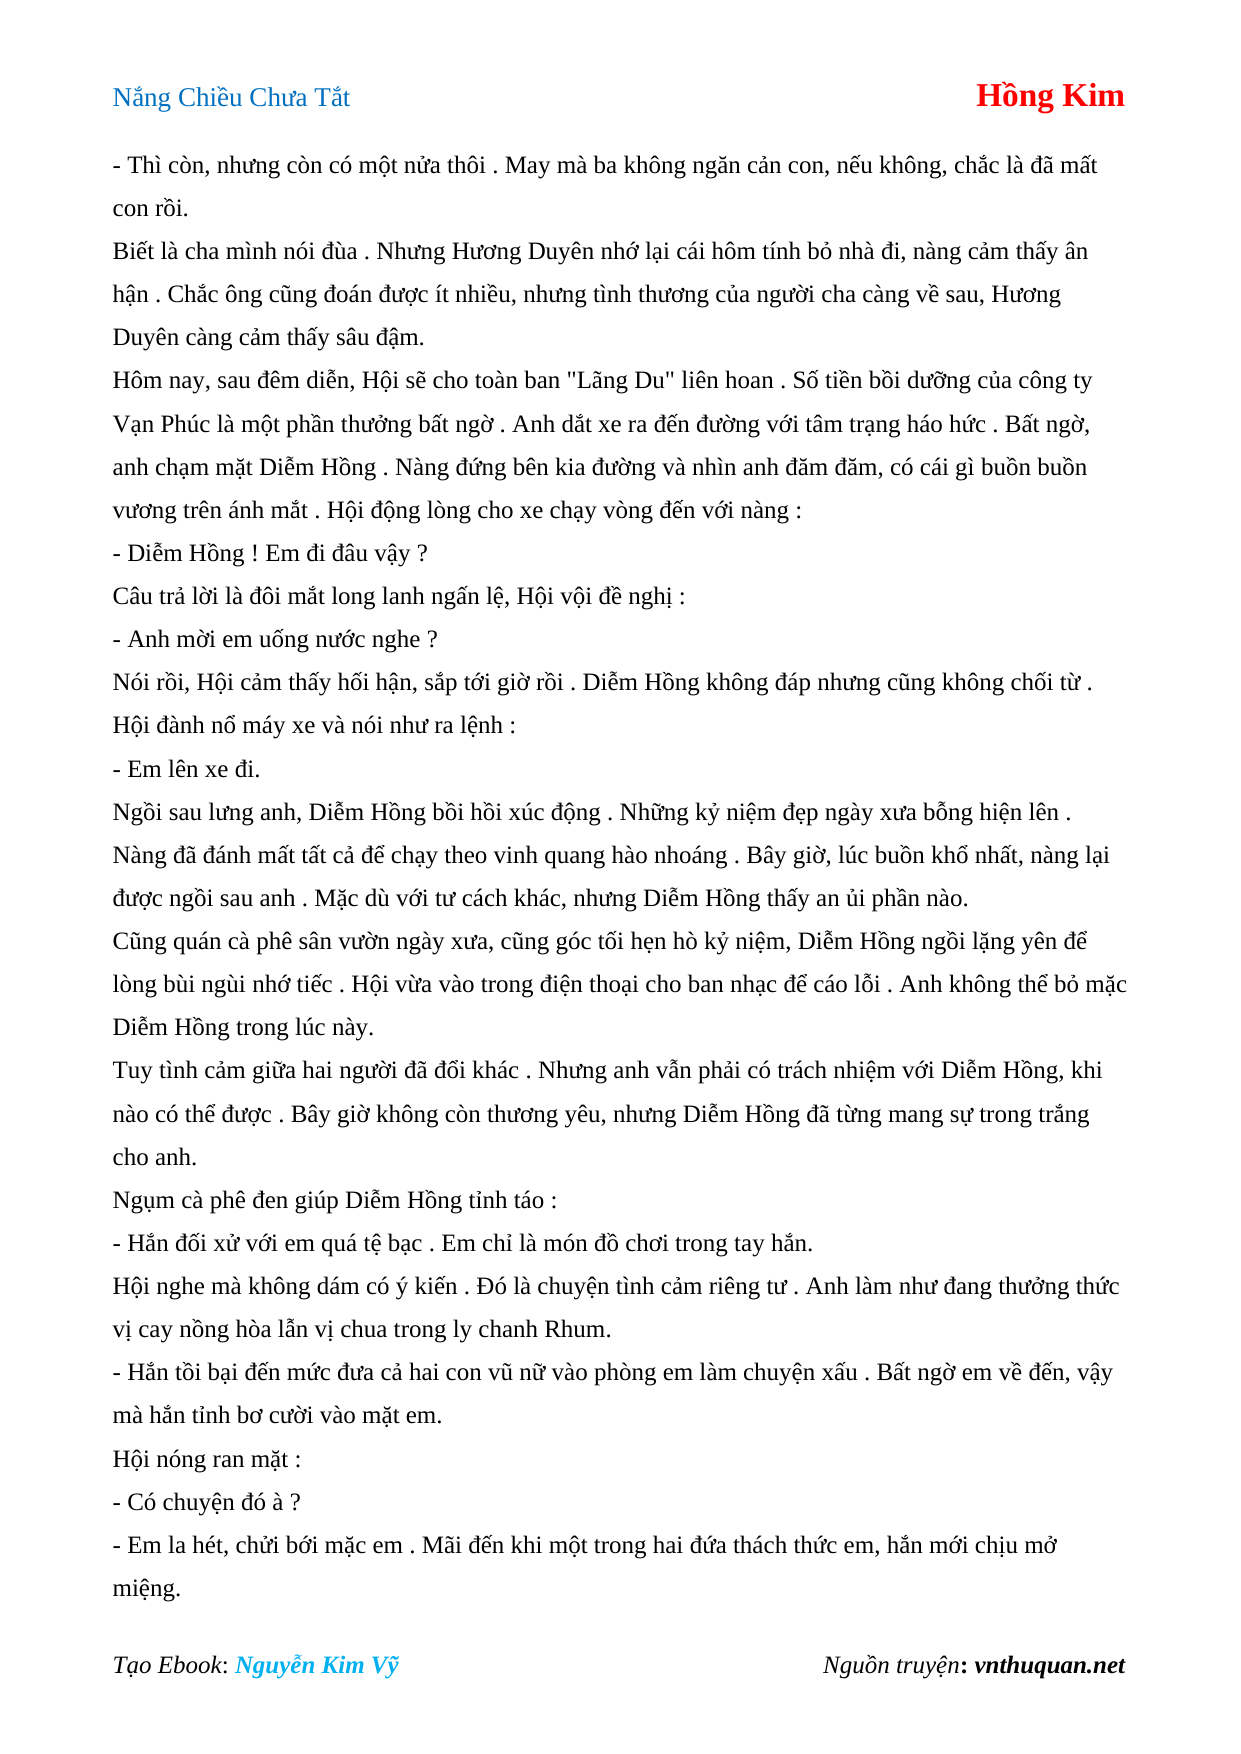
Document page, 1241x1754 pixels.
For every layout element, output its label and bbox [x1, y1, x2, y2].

text [112, 150, 1128, 1602]
